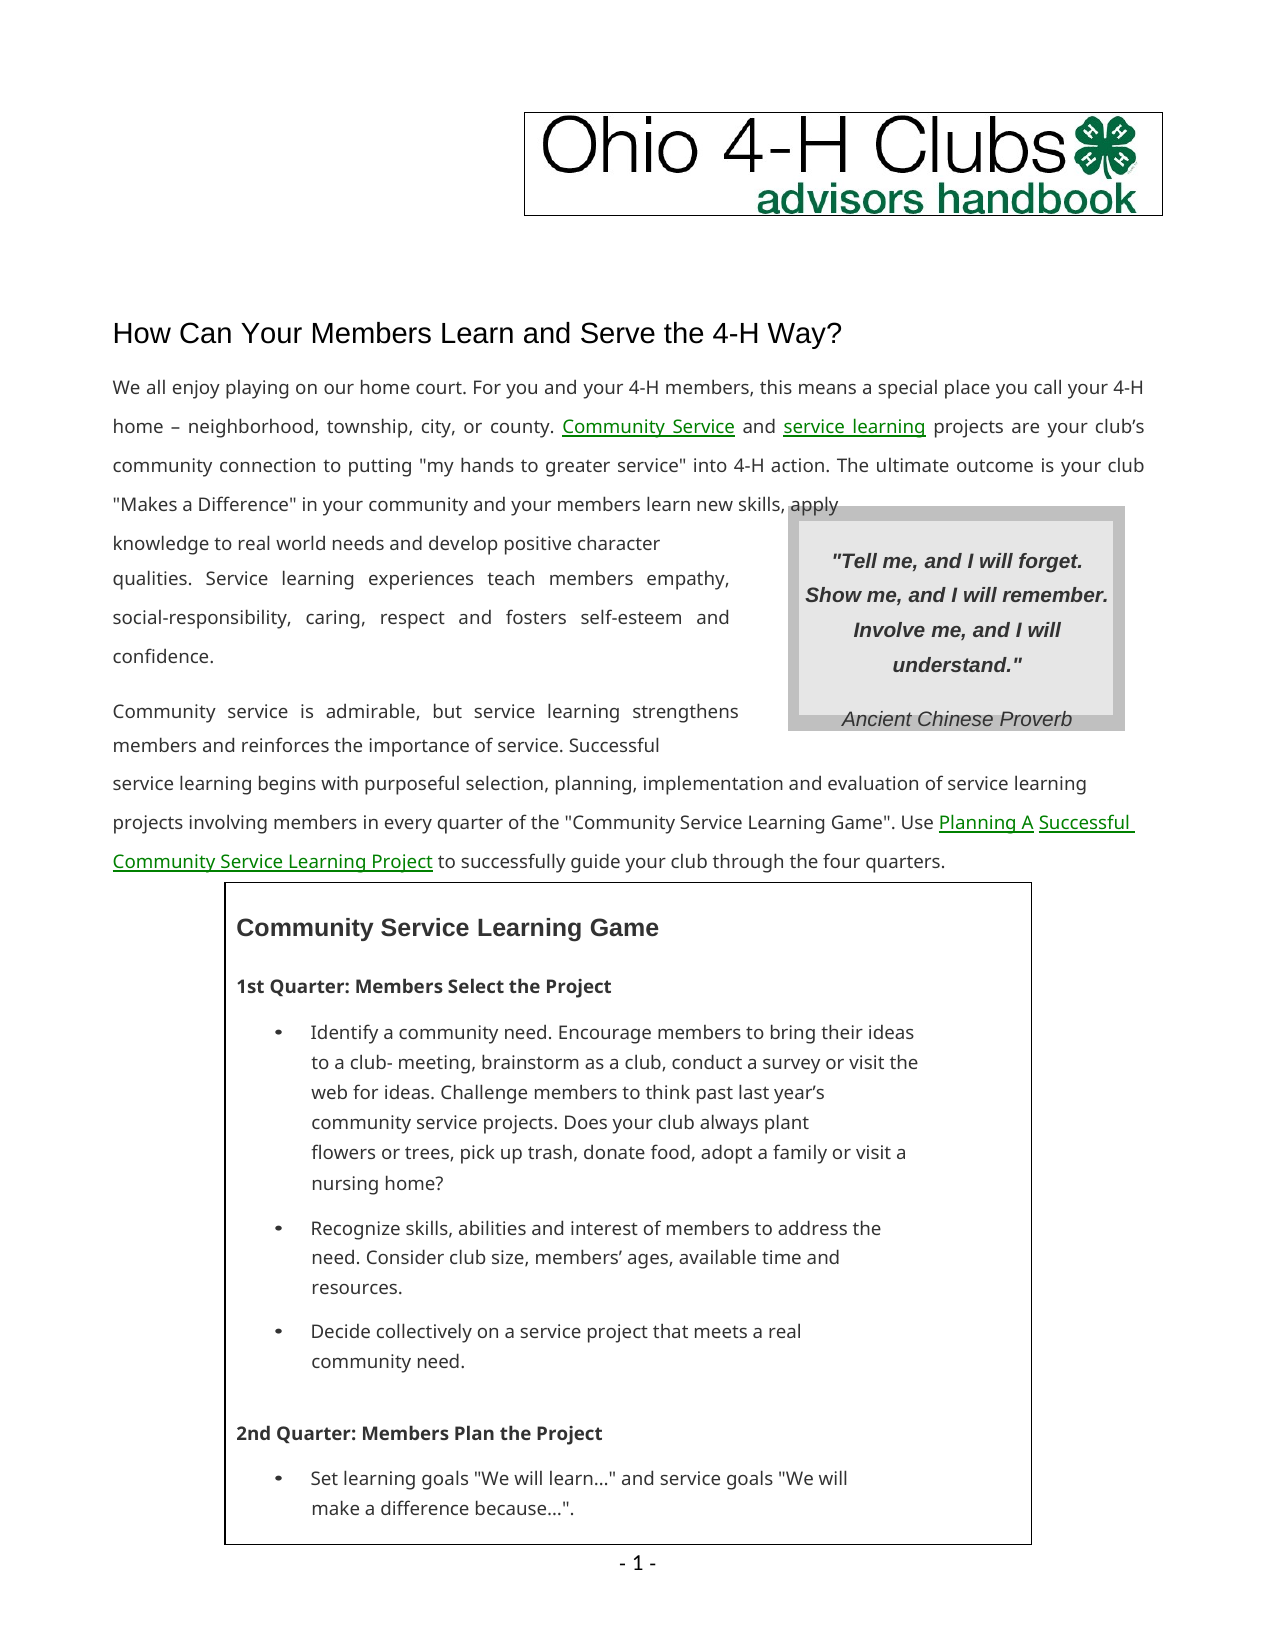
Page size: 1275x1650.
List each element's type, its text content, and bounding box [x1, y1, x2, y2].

text "Tell me, and I will forget. [826, 551, 1087, 572]
text • Decide collectively on a service project that meets a real community need. [274, 1319, 852, 1374]
text Show me, and I will remember. [801, 583, 1113, 607]
text 1st Quarter: Members Select the Project [236, 973, 1175, 999]
text Community Service Learning Game [236, 913, 1175, 942]
text We all enjoy playing on our home court. For you and your 4-H members, this means a special place you call your 4-H home – neighborhood, township, city, or county. Community Service and service learning projects are your club’s community connection to putting "my hands to greater service" into 4-H action. The ultimate outcome is your club "Makes a Difference" in your community and your members learn new skills, apply [112, 375, 1145, 517]
text Involve me, and I will understand." [851, 618, 1063, 677]
text • Recognize skills, abilities and interest of members to address the need. Consider club size, members’ ages, available time and resources. [274, 1215, 931, 1300]
text knowledge to real world needs and develop positive character [112, 531, 702, 550]
text service learning begins with purposeful selection, planning, implementation and evaluation of service learning projects involving members in every quarter of the "Community Service Learning Game". Use Planning A Successful Community Service Learning Project to successfully guide your club through the four quarters. [112, 770, 1156, 874]
picture [525, 113, 1162, 215]
text • Identify a community need. Encourage members to bring their ideas to a club- meeting, brainstorm as a club, conduct a survey or visit the web for ideas. Challenge members to think past last year’s community service projects. Does your club always plant [274, 1019, 927, 1135]
text qualities. Service learning experiences teach members empathy, social-responsibility, caring, respect and fosters self-esteem and confidence. [112, 566, 730, 669]
text How Can Your Members Learn and Serve the 4-H Way? [112, 316, 848, 350]
text Ancient Chinese Proverb [837, 707, 1077, 731]
text Community service is admirable, but service learning strengthens members and reinforces the importance of service. Successful [112, 689, 739, 758]
text flowers or trees, pick up trash, donate food, adopt a family or visit a nursing home? [311, 1139, 946, 1196]
text • Set learning goals "We will learn…" and service goals "We will make a difference because…". [274, 1466, 899, 1521]
text 2nd Quarter: Members Plan the Project [236, 1420, 1175, 1445]
